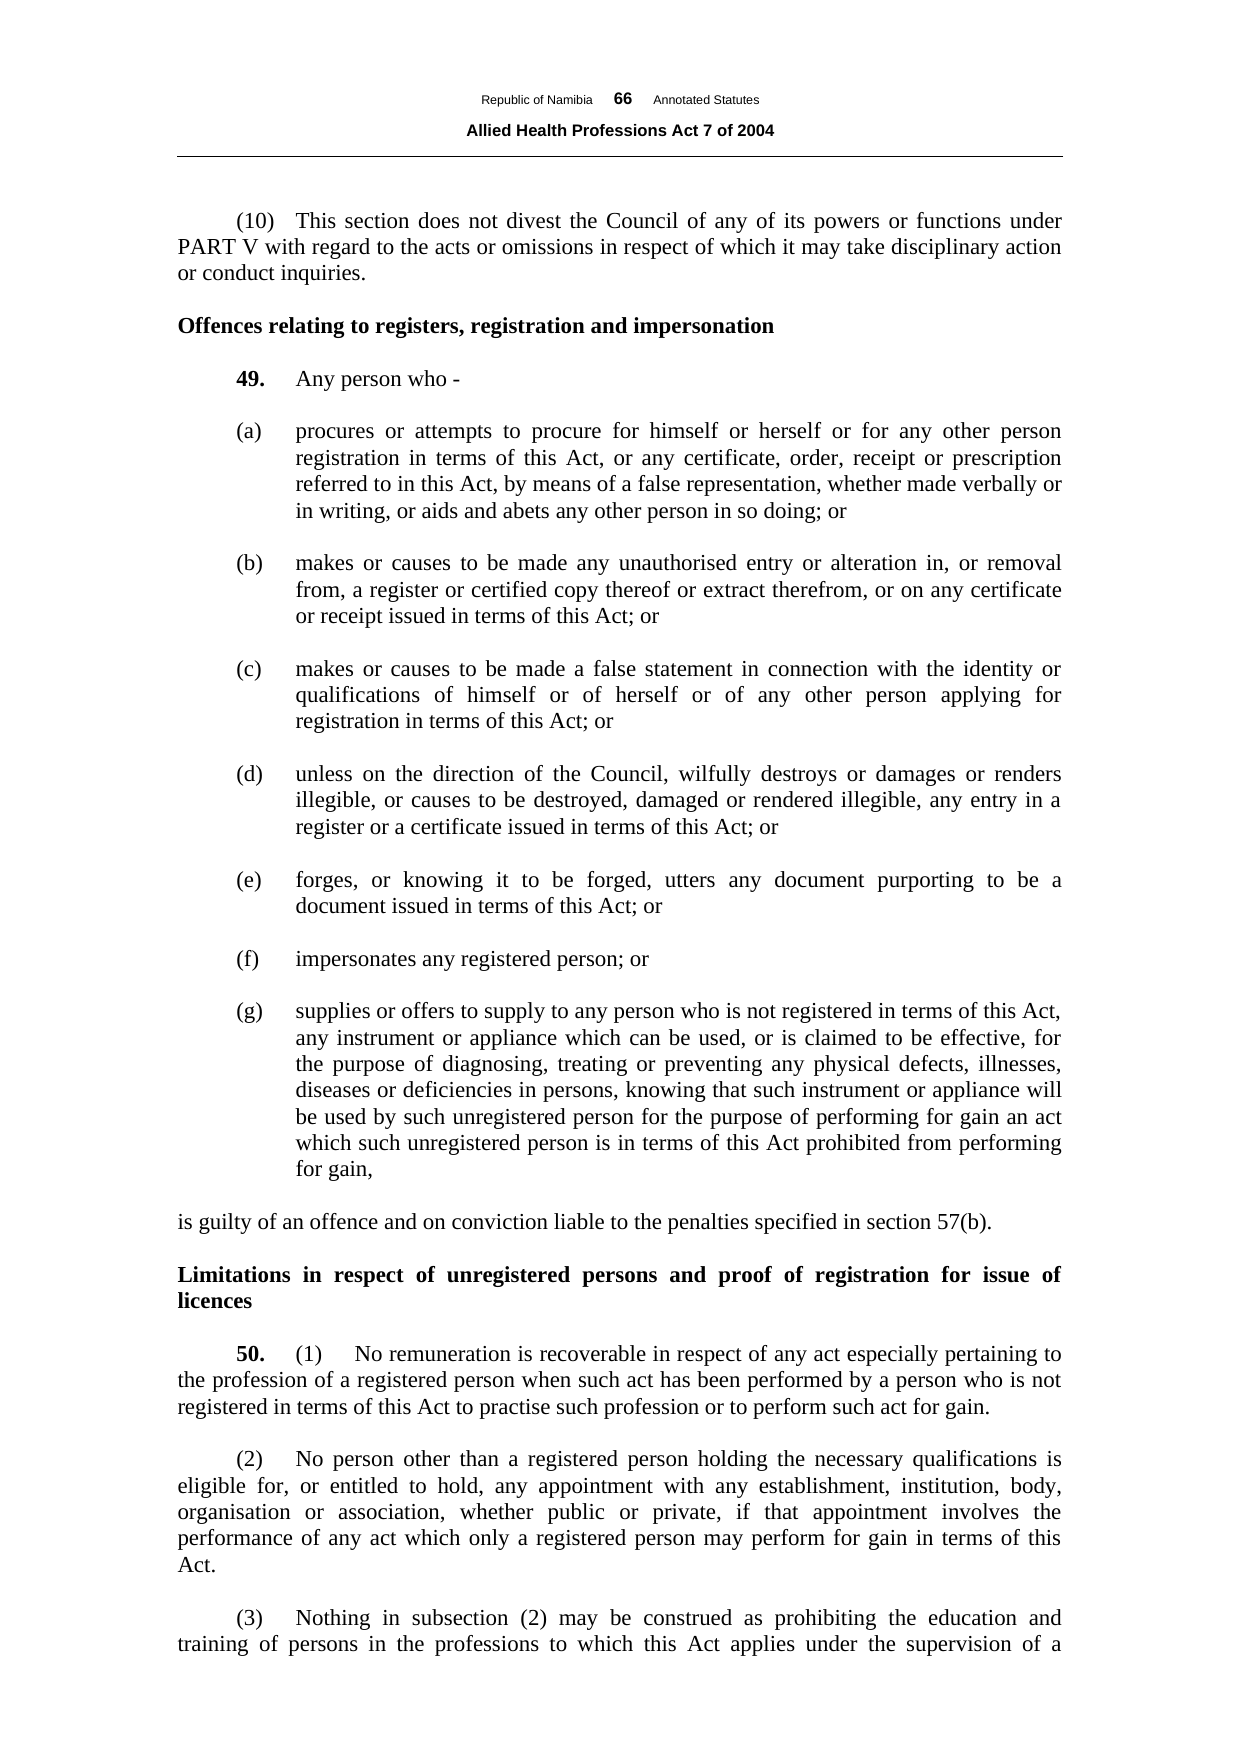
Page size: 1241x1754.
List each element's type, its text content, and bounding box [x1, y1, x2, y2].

text (e) forges, or knowing it to be forged, utters any document purporting to be a document issued in terms of this Act; or [236, 866, 1063, 918]
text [177, 1603, 1063, 1656]
text Offences relating to registers, registration and impersonation [177, 312, 1063, 338]
text 49. Any person who - [177, 365, 1063, 391]
text (a) procures or attempts to procure for himself or herself or for any other person registration in terms of this Act, or any certificate, order, receipt or prescription referred to in this Act, by means of a false representation, whether made verbally or in writing, or aids and abets any other person in so doing; or [236, 418, 1063, 523]
text (c) makes or causes to be made a false statement in connection with the identity or qualifications of himself or of herself or of any other person applying for registration in terms of this Act; or [236, 655, 1063, 734]
text (d) unless on the direction of the Council, wilfully destroys or damages or renders illegible, or causes to be destroyed, damaged or rendered illegible, any entry in a register or a certificate issued in terms of this Act; or [236, 760, 1063, 839]
text Limitations in respect of unregistered persons and proof of registration for issue of licences [177, 1261, 1063, 1314]
text 50. (1) No remuneration is recoverable in respect of any act especially pertaining to the profession of a registered person when such act has been performed by a person who is not registered in terms of this Act to practise such profession or to perform such act for gain. [177, 1340, 1063, 1419]
text (g) supplies or offers to supply to any person who is not registered in terms of this Act, any instrument or appliance which can be used, or is claimed to be effective, for the purpose of diagnosing, treating or preventing any physical defects, illnesses, diseases or deficiencies in persons, knowing that such instrument or appliance will be used by such unregistered person for the purpose of performing for gain an act which such unregistered person is in terms of this Act prohibited from performing for gain, [236, 997, 1063, 1182]
text (f) impersonates any registered person; or [236, 945, 1063, 971]
text (2) No person other than a registered person holding the necessary qualifications is eligible for, or entitled to hold, any appointment with any establishment, institution, body, organisation or association, whether public or private, if that appointment involves the performance of any act which only a registered person may perform for gain in terms of this Act. [177, 1445, 1063, 1577]
text (10) This section does not divest the Council of any of its powers or functions under PART V with regard to the acts or omissions in respect of which it may take disciplinary action or conduct inquiries. [177, 207, 1063, 286]
text is guilty of an offence and on conviction liable to the penalties specified in section 57(b). [177, 1208, 1063, 1234]
text (b) makes or causes to be made any unauthorised entry or alteration in, or removal from, a register or certified copy thereof or extract therefrom, or on any certificate or receipt issued in terms of this Act; or [236, 549, 1063, 628]
